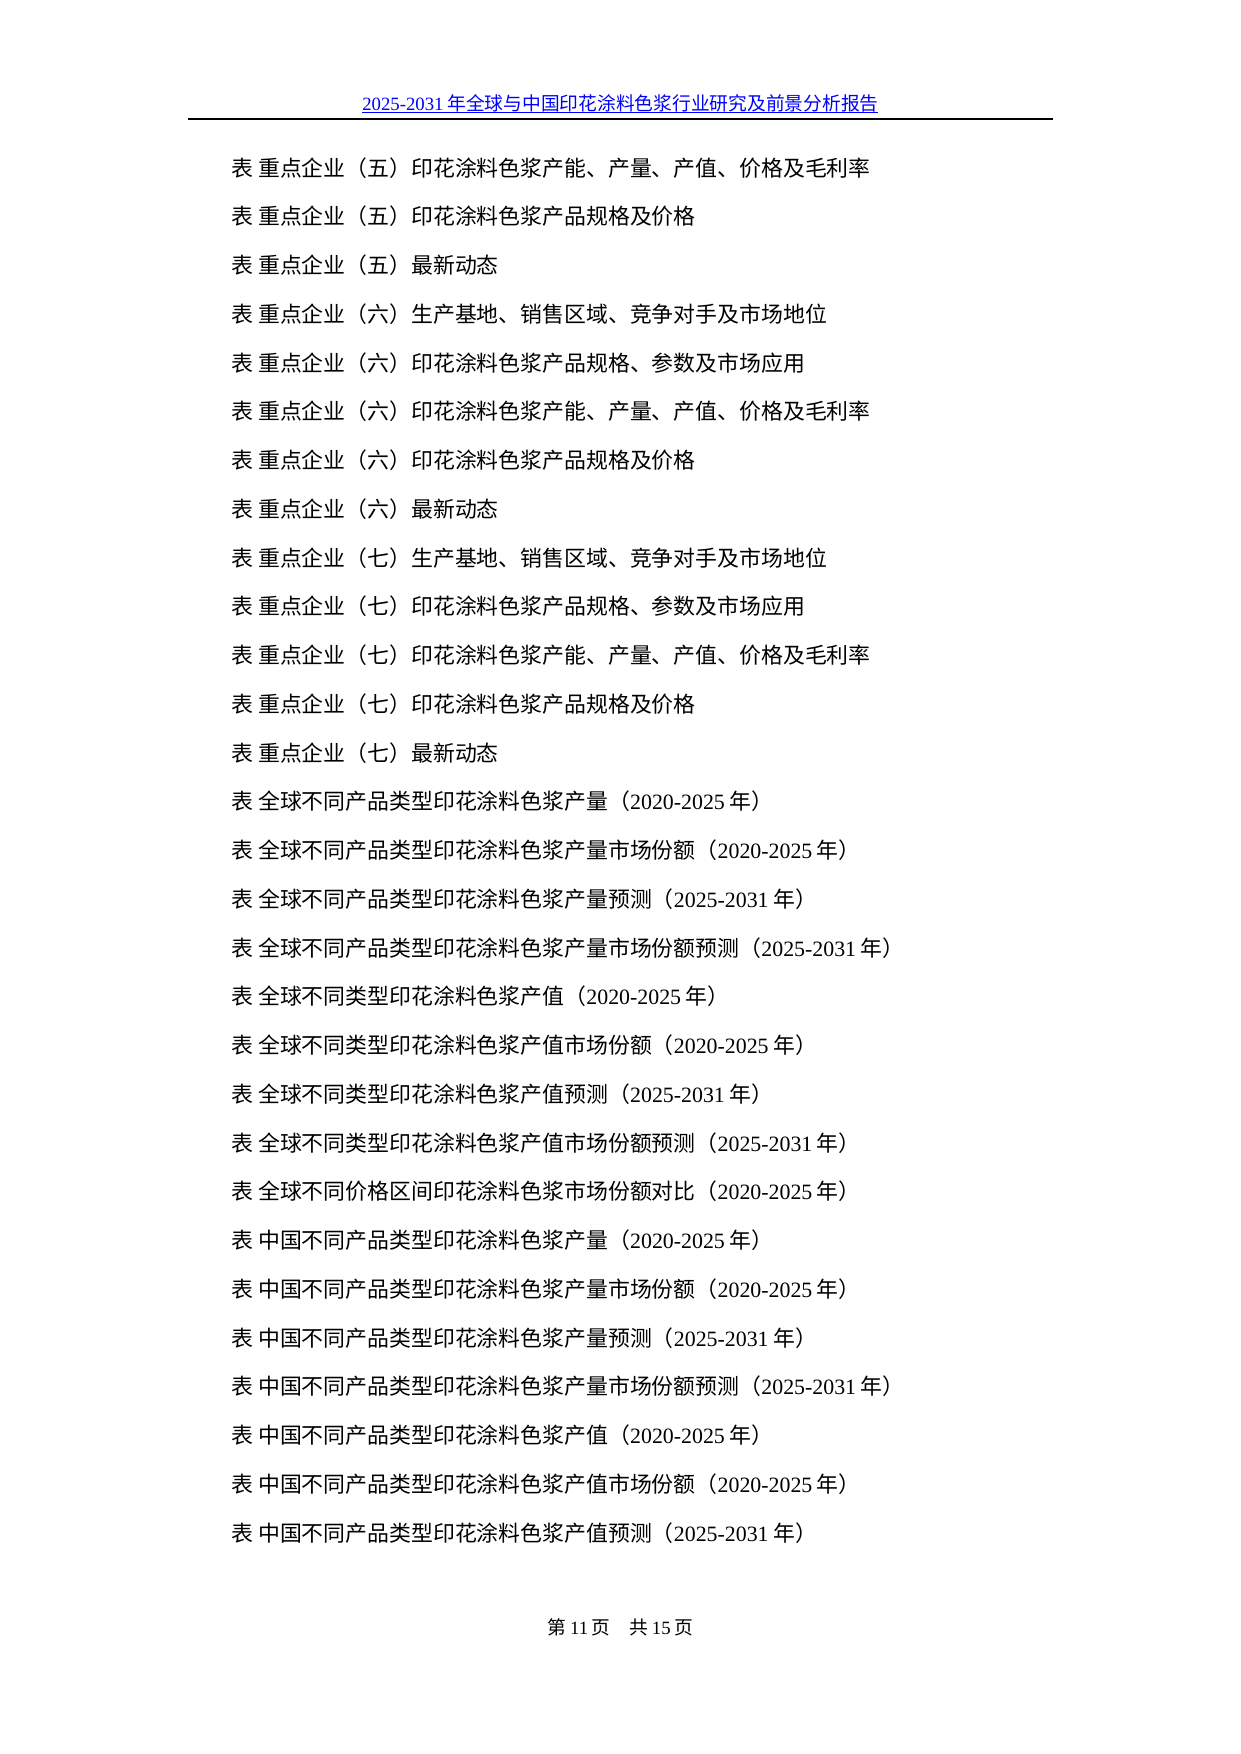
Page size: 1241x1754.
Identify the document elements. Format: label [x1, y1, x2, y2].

text [187, 150, 1053, 1548]
